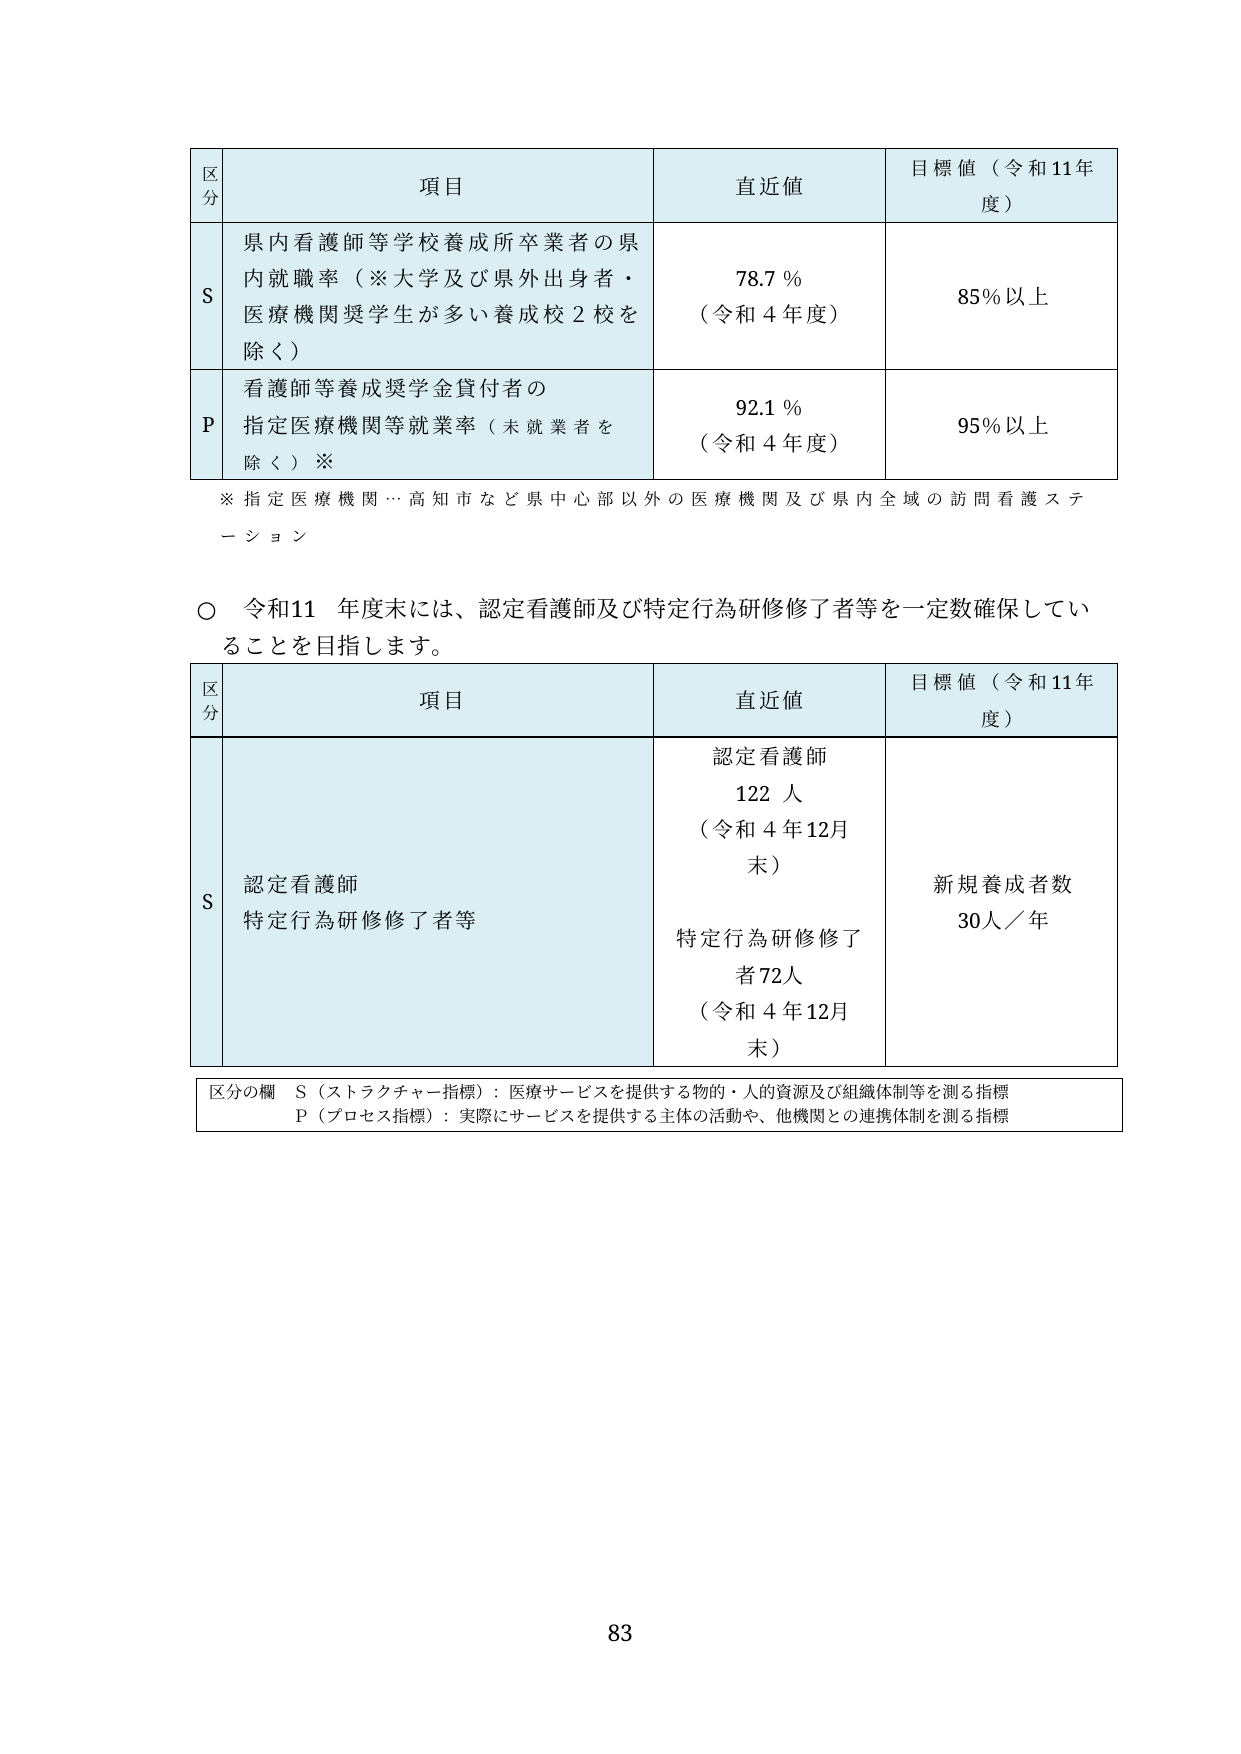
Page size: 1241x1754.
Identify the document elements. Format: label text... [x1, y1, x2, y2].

table_cell P [191, 370, 222, 479]
table_header 目標値（令和11年度） [886, 149, 1117, 222]
table_cell 認定看護師 122人 （令和４年12月末） 特定行為研修修了者72人 （令和４年12月末） [654, 738, 885, 1066]
table_cell 認定看護師 特定行為研修修了者等 [223, 738, 653, 1066]
table_cell 85％以上 [886, 223, 1117, 369]
table_header 項目 [223, 664, 653, 736]
table_header 直近値 [654, 149, 885, 222]
table_cell 看護師等養成奨学金貸付者の 指定医療機関等就業率（未就業者を除く）※ [223, 370, 653, 479]
table_header 目標値（令和11年度） [886, 664, 1117, 736]
table_cell 78.7％ （令和４年度） [654, 223, 885, 369]
table_header 直近値 [654, 664, 885, 736]
table_header 区分 [191, 149, 222, 222]
table_cell 95％以上 [886, 370, 1117, 479]
table_cell 県内看護師等学校養成所卒業者の県内就職率（※大学及び県外出身者・医療機関奨学生が多い養成校２校を除く） [223, 223, 653, 369]
text ○ 令和11年度末には、認定看護師及び特定行為研修修了者等を一定数確保していることを目指します。 [173, 589, 1091, 662]
table_cell 新規養成者数 30人／年 [886, 738, 1117, 1066]
table_header 区分 [191, 664, 222, 736]
table_header 項目 [223, 149, 653, 222]
table_cell S [191, 738, 222, 1066]
table_cell S [191, 223, 222, 369]
table_cell 92.1％ （令和４年度） [654, 370, 885, 479]
text ※指定医療機関…高知市など県中心部以外の医療機関及び県内全域の訪問看護ステーション [196, 480, 1091, 553]
